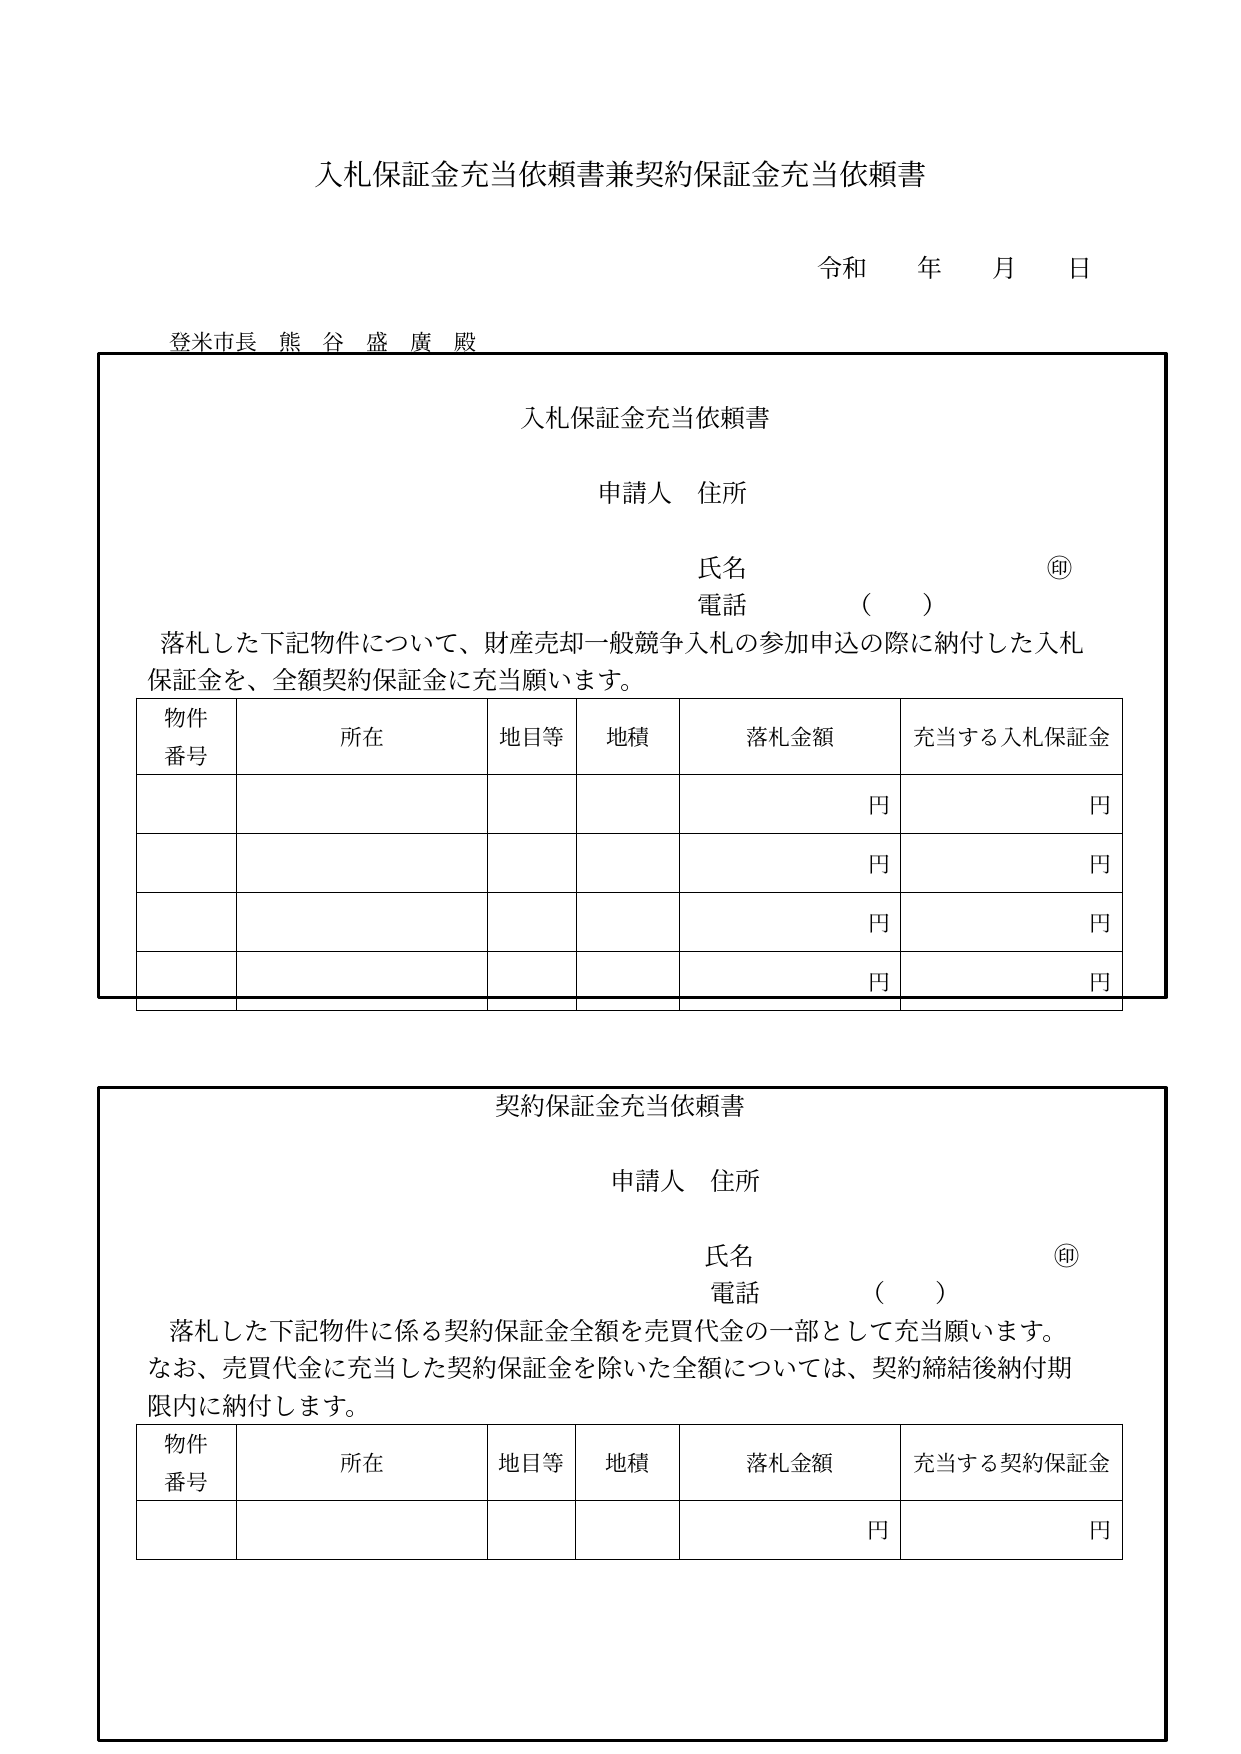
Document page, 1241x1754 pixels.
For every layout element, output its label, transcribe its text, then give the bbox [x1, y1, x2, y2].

table_cell [577, 999, 679, 1010]
table_header 物件 番号 [137, 699, 236, 774]
text 落札した下記物件について、財産売却一般競争入札の参加申込の際に納付した入札保証金を、全額契約保証金に充当願います。 [148, 623, 1092, 698]
table_cell 円 [680, 893, 900, 951]
table_header 地積 [576, 1425, 679, 1499]
table_cell [577, 952, 679, 996]
table_cell 円 [901, 775, 1122, 833]
table_cell [137, 1501, 236, 1558]
table_cell 円 [901, 893, 1122, 951]
table_cell 円 [680, 952, 900, 996]
text 令和 年 月 日 [148, 248, 1092, 285]
table_cell 円 [680, 1501, 900, 1558]
table_header 物件 番号 [137, 1425, 236, 1499]
text 氏名 ㊞ [148, 1236, 1092, 1273]
table_cell [577, 893, 679, 951]
table_cell 円 [901, 952, 1122, 996]
table_cell [577, 775, 679, 833]
text 氏名 ㊞ [148, 548, 1092, 585]
table_cell [577, 834, 679, 892]
table_header 地目等 [488, 699, 576, 774]
table_cell [488, 999, 576, 1010]
table_cell [137, 775, 236, 833]
table_cell [137, 999, 236, 1010]
table_header 充当する入札保証金 [901, 699, 1122, 774]
text 申請人 住所 [148, 473, 1092, 510]
table_header 地目等 [488, 1425, 575, 1499]
table_cell [488, 1501, 575, 1558]
table_cell 円 [901, 834, 1122, 892]
text 落札した下記物件に係る契約保証金全額を売買代金の一部として充当願います。なお、売買代金に充当した契約保証金を除いた全額については、契約締結後納付期限内に納付します。 [148, 1311, 1092, 1423]
table_cell [488, 893, 576, 951]
table_cell [576, 1501, 679, 1558]
table_cell [237, 952, 487, 996]
table_cell 円 [680, 834, 900, 892]
table_cell [237, 834, 487, 892]
text 登米市長 熊 谷 盛 廣 殿 [148, 323, 1092, 352]
table_cell [488, 952, 576, 996]
table_cell [237, 775, 487, 833]
table_header 所在 [237, 1425, 487, 1499]
table_header 地積 [577, 699, 679, 774]
text 申請人 住所 [148, 1161, 1092, 1198]
table_cell 円 [680, 775, 900, 833]
table_cell [488, 834, 576, 892]
table_cell [237, 893, 487, 951]
table_cell [137, 952, 236, 996]
table_header 所在 [237, 699, 487, 774]
table_header 落札金額 [680, 699, 900, 774]
table_cell [488, 775, 576, 833]
text 電話 （ ） [148, 1273, 1092, 1311]
table_cell [137, 893, 236, 951]
table_header 落札金額 [680, 1425, 900, 1499]
text 契約保証金充当依頼書 [148, 1089, 1092, 1123]
table_header 充当する契約保証金 [901, 1425, 1122, 1499]
text 入札保証金充当依頼書兼契約保証金充当依頼書 [148, 135, 1092, 210]
text 電話 （ ） [148, 585, 1092, 623]
table_cell [237, 999, 487, 1010]
text 入札保証金充当依頼書 [148, 398, 1092, 435]
table_cell [237, 1501, 487, 1558]
table_cell 円 [901, 1501, 1122, 1558]
table_cell [137, 834, 236, 892]
